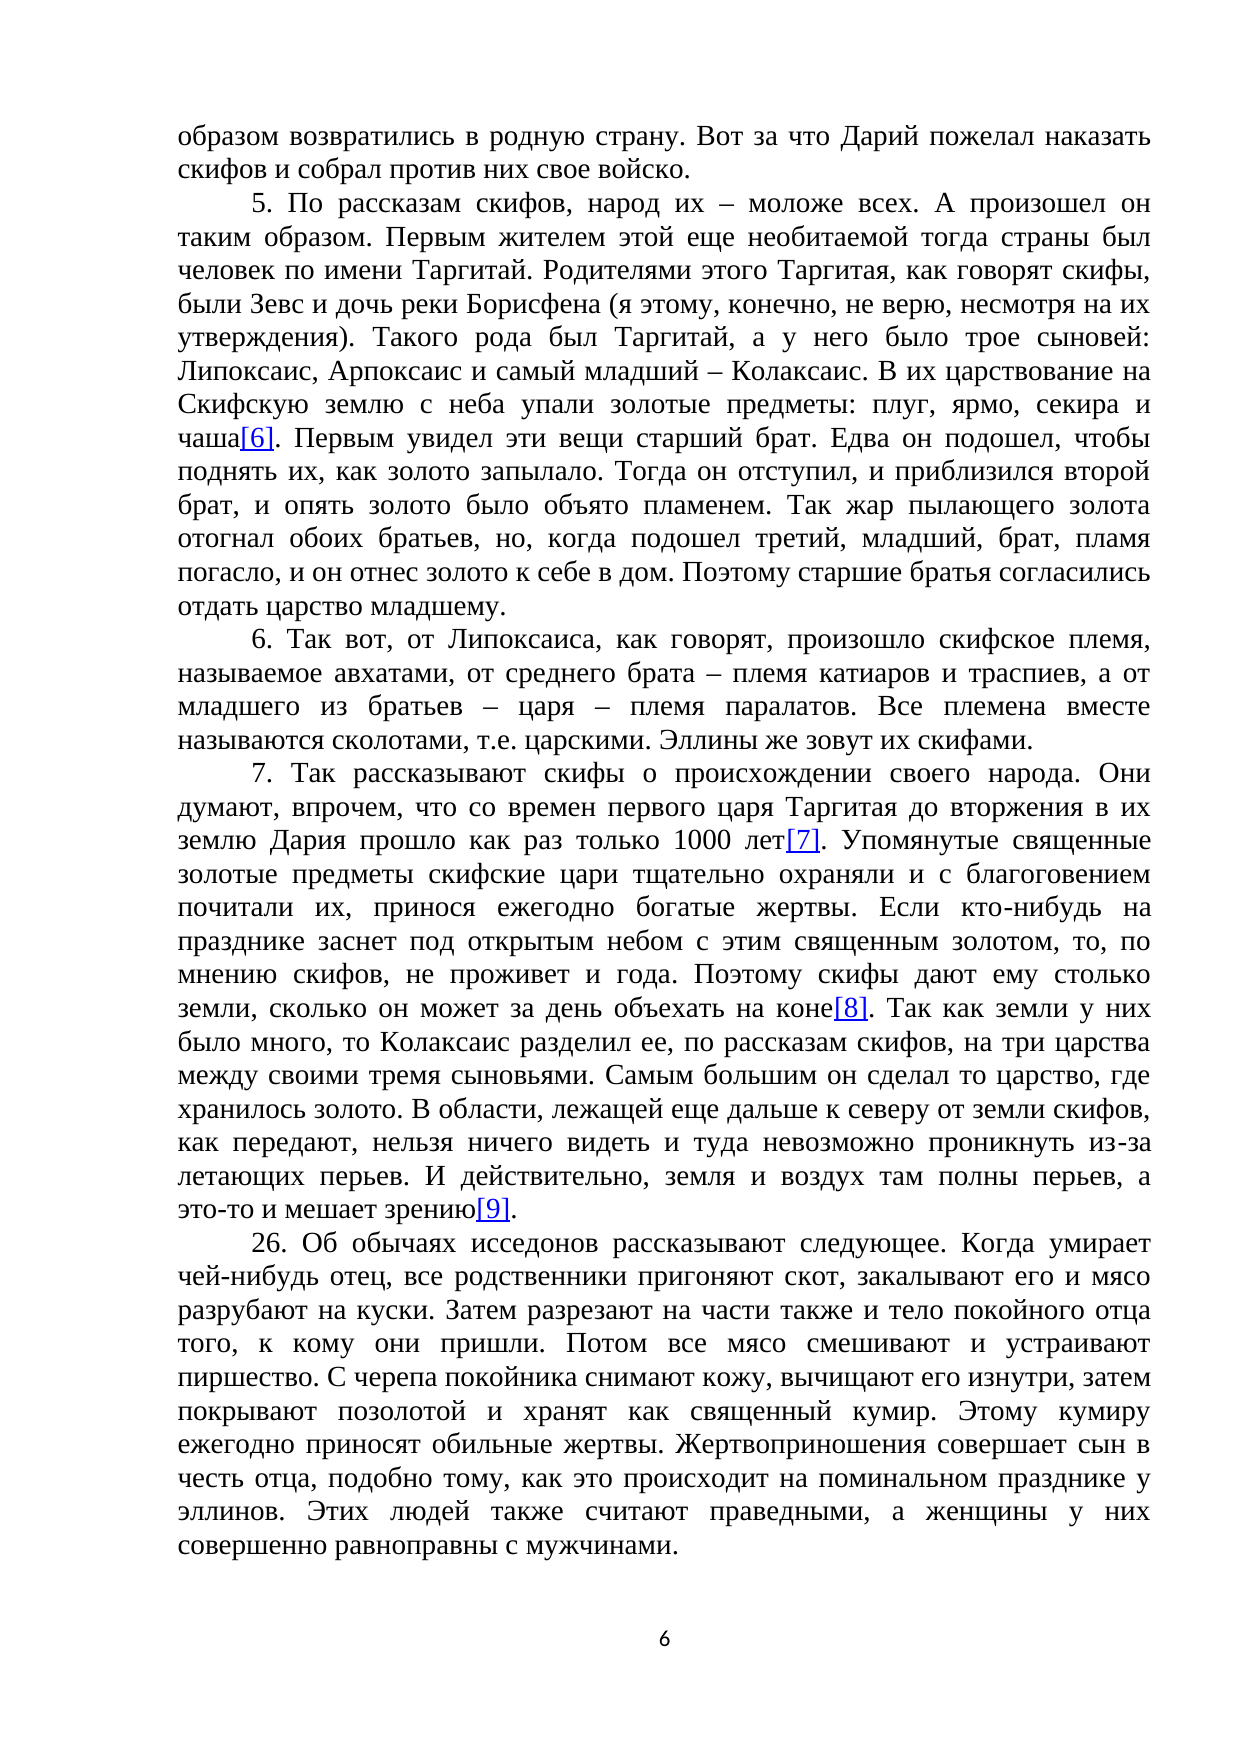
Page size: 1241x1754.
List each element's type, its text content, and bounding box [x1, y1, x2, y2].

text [177, 118, 1152, 185]
text 7. Так рассказывают скифы о происхождении своего народа. Они думают, впрочем, что со времен первого царя Таргитая до вторжения в их землю Дария прошло как раз только 1000 лет[7]. Упомянутые священные золотые предметы скифские цари тщательно охраняли и с благоговением почитали их, принося ежегодно богатые жертвы. Если кто-нибудь на празднике заснет под открытым небом с этим священным золотом, то, по мнению скифов, не проживет и года. Поэтому скифы дают ему столько земли, сколько он может за день объехать на коне[8]. Так как земли у них было много, то Колаксаис разделил ее, по рассказам скифов, на три царства между своими тремя сыновьями. Самым большим он сделал то царство, где хранилось золото. В области, лежащей еще дальше к северу от земли скифов, как передают, нельзя ничего видеть и туда невозможно проникнуть из-за летающих перьев. И действительно, земля и воздух там полны перьев, а это-то и мешает зрению[9]. [177, 755, 1152, 1225]
text 26. Об обычаях исседонов рассказывают следующее. Когда умирает чей-нибудь отец, все родственники пригоняют скот, закалывают его и мясо разрубают на куски. Затем разрезают на части также и тело покойного отца того, к кому они пришли. Потом все мясо смешивают и устраивают пиршество. С черепа покойника снимают кожу, вычищают его изнутри, затем покрывают позолотой и хранят как священный кумир. Этому кумиру ежегодно приносят обильные жертвы. Жертвоприношения совершает сын в честь отца, подобно тому, как это происходит на поминальном празднике у эллинов. Этих людей также считают праведными, а женщины у них совершенно равноправны с мужчинами. [177, 1225, 1152, 1560]
text 6. Так вот, от Липоксаиса, как говорят, произошло скифское племя, называемое авхатами, от среднего брата – племя катиаров и траспиев, а от младшего из братьев – царя – племя паралатов. Все племена вместе называются сколотами, т.е. царскими. Эллины же зовут их скифами. [177, 621, 1152, 755]
text 5. По рассказам скифов, народ их – моложе всех. А произошел он таким образом. Первым жителем этой еще необитаемой тогда страны был человек по имени Таргитай. Родителями этого Таргитая, как говорят скифы, были Зевс и дочь реки Борисфена (я этому, конечно, не верю, несмотря на их утверждения). Такого рода был Таргитай, а у него было трое сыновей: Липоксаис, Арпоксаис и самый младший – Колаксаис. В их царствование на Скифскую землю с неба упали золотые предметы: плуг, ярмо, секира и чаша[6]. Первым увидел эти вещи старший брат. Едва он подошел, чтобы поднять их, как золото запылало. Тогда он отступил, и приблизился второй брат, и опять золото было объято пламенем. Так жар пылающего золота отогнал обоих братьев, но, когда подошел третий, младший, брат, пламя погасло, и он отнес золото к себе в дом. Поэтому старшие братья согласились отдать царство младшему. [177, 185, 1152, 621]
